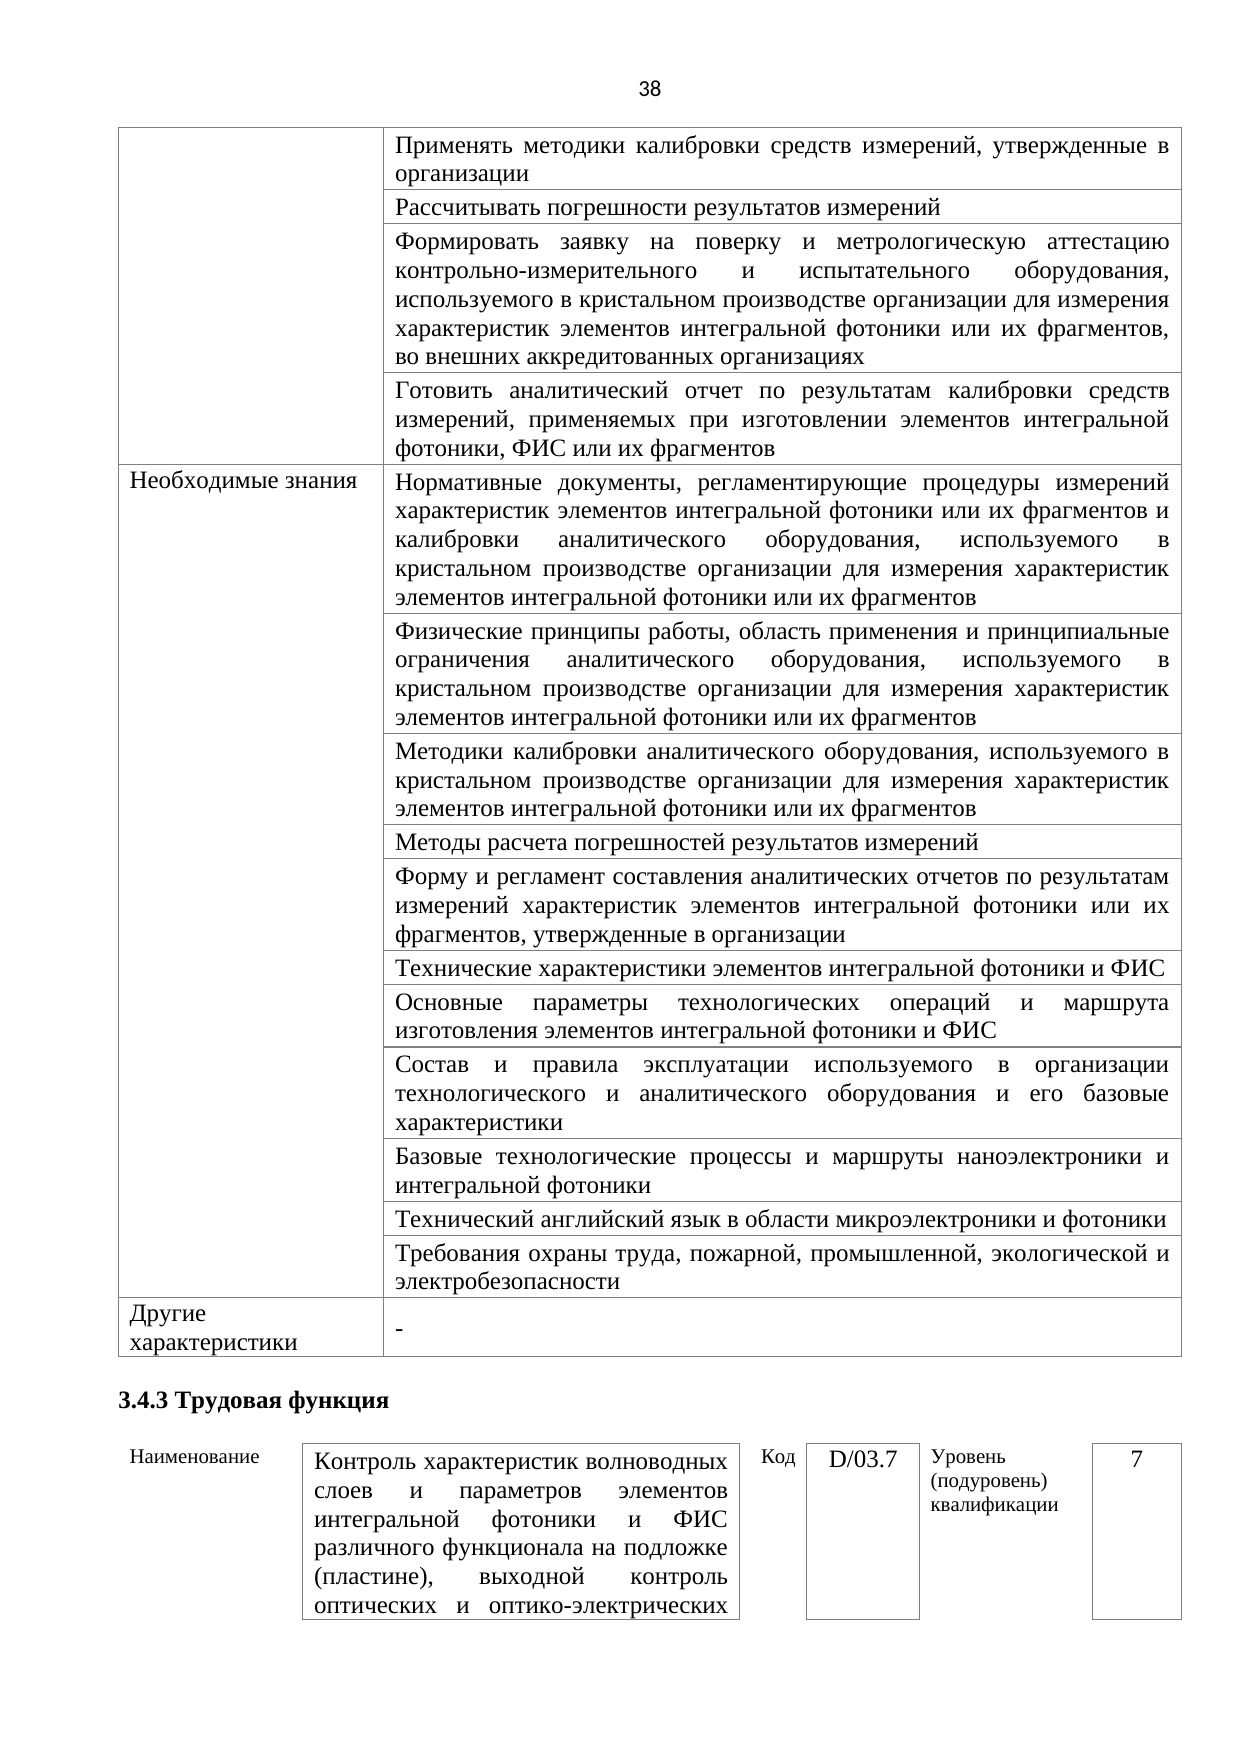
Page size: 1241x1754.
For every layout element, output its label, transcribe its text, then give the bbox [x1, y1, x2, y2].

table_cell Необходимые знания [119, 465, 383, 1297]
table_cell Физические принципы работы, область применения и принципиальные ограничения аналитического оборудования, используемого в кристальном производстве организации для измерения характеристик элементов интегральной фотоники или их фрагментов [384, 614, 1181, 733]
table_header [920, 1443, 1092, 1619]
table_cell Состав и правила эксплуатации используемого в организации технологического и аналитического оборудования и его базовые характеристики [384, 1048, 1181, 1138]
table_cell Методы расчета погрешностей результатов измерений [384, 825, 1181, 858]
table_cell Требования охраны труда, пожарной, промышленной, экологической и электробезопасности [384, 1236, 1181, 1297]
table_cell Готовить аналитический отчет по результатам калибровки средств измерений, применяемых при изготовлении элементов интегральной фотоники, ФИС или их фрагментов [384, 373, 1181, 464]
table_cell Нормативные документы, регламентирующие процедуры измерений характеристик элементов интегральной фотоники или их фрагментов и калибровки аналитического оборудования, используемого в кристальном производстве организации для измерения характеристик элементов интегральной фотоники или их фрагментов [384, 465, 1181, 613]
table_cell Формировать заявку на поверку и метрологическую аттестацию контрольно-измерительного и испытательного оборудования, используемого в кристальном производстве организации для измерения характеристик элементов интегральной фотоники или их фрагментов, во внешних аккредитованных организациях [384, 224, 1181, 372]
text 3.4.3 Трудовая функция [118, 1386, 1181, 1414]
table_header D/03.7 [807, 1444, 919, 1619]
table_cell Технические характеристики элементов интегральной фотоники и ФИС [384, 951, 1181, 984]
table_cell Технический английский язык в области микроэлектроники и фотоники [384, 1202, 1181, 1234]
table_header Код [740, 1443, 806, 1619]
table_cell Методики калибровки аналитического оборудования, используемого в кристальном производстве организации для измерения характеристик элементов интегральной фотоники или их фрагментов [384, 734, 1181, 824]
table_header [303, 1444, 739, 1619]
table_cell Базовые технологические процессы и маршруты наноэлектроники и интегральной фотоники [384, 1139, 1181, 1201]
table_cell Форму и регламент составления аналитических отчетов по результатам измерений характеристик элементов интегральной фотоники или их фрагментов, утвержденные в организации [384, 859, 1181, 950]
table_header Наименование [118, 1443, 302, 1619]
table_cell - [384, 1298, 1181, 1356]
table_cell Рассчитывать погрешности результатов измерений [384, 190, 1181, 223]
table_header 7 [1093, 1444, 1181, 1619]
table_cell Применять методики калибровки средств измерений, утвержденные в организации [384, 128, 1181, 189]
table_cell Другие характеристики [119, 1298, 383, 1356]
table_cell Основные параметры технологических операций и маршрута изготовления элементов интегральной фотоники и ФИС [384, 985, 1181, 1046]
